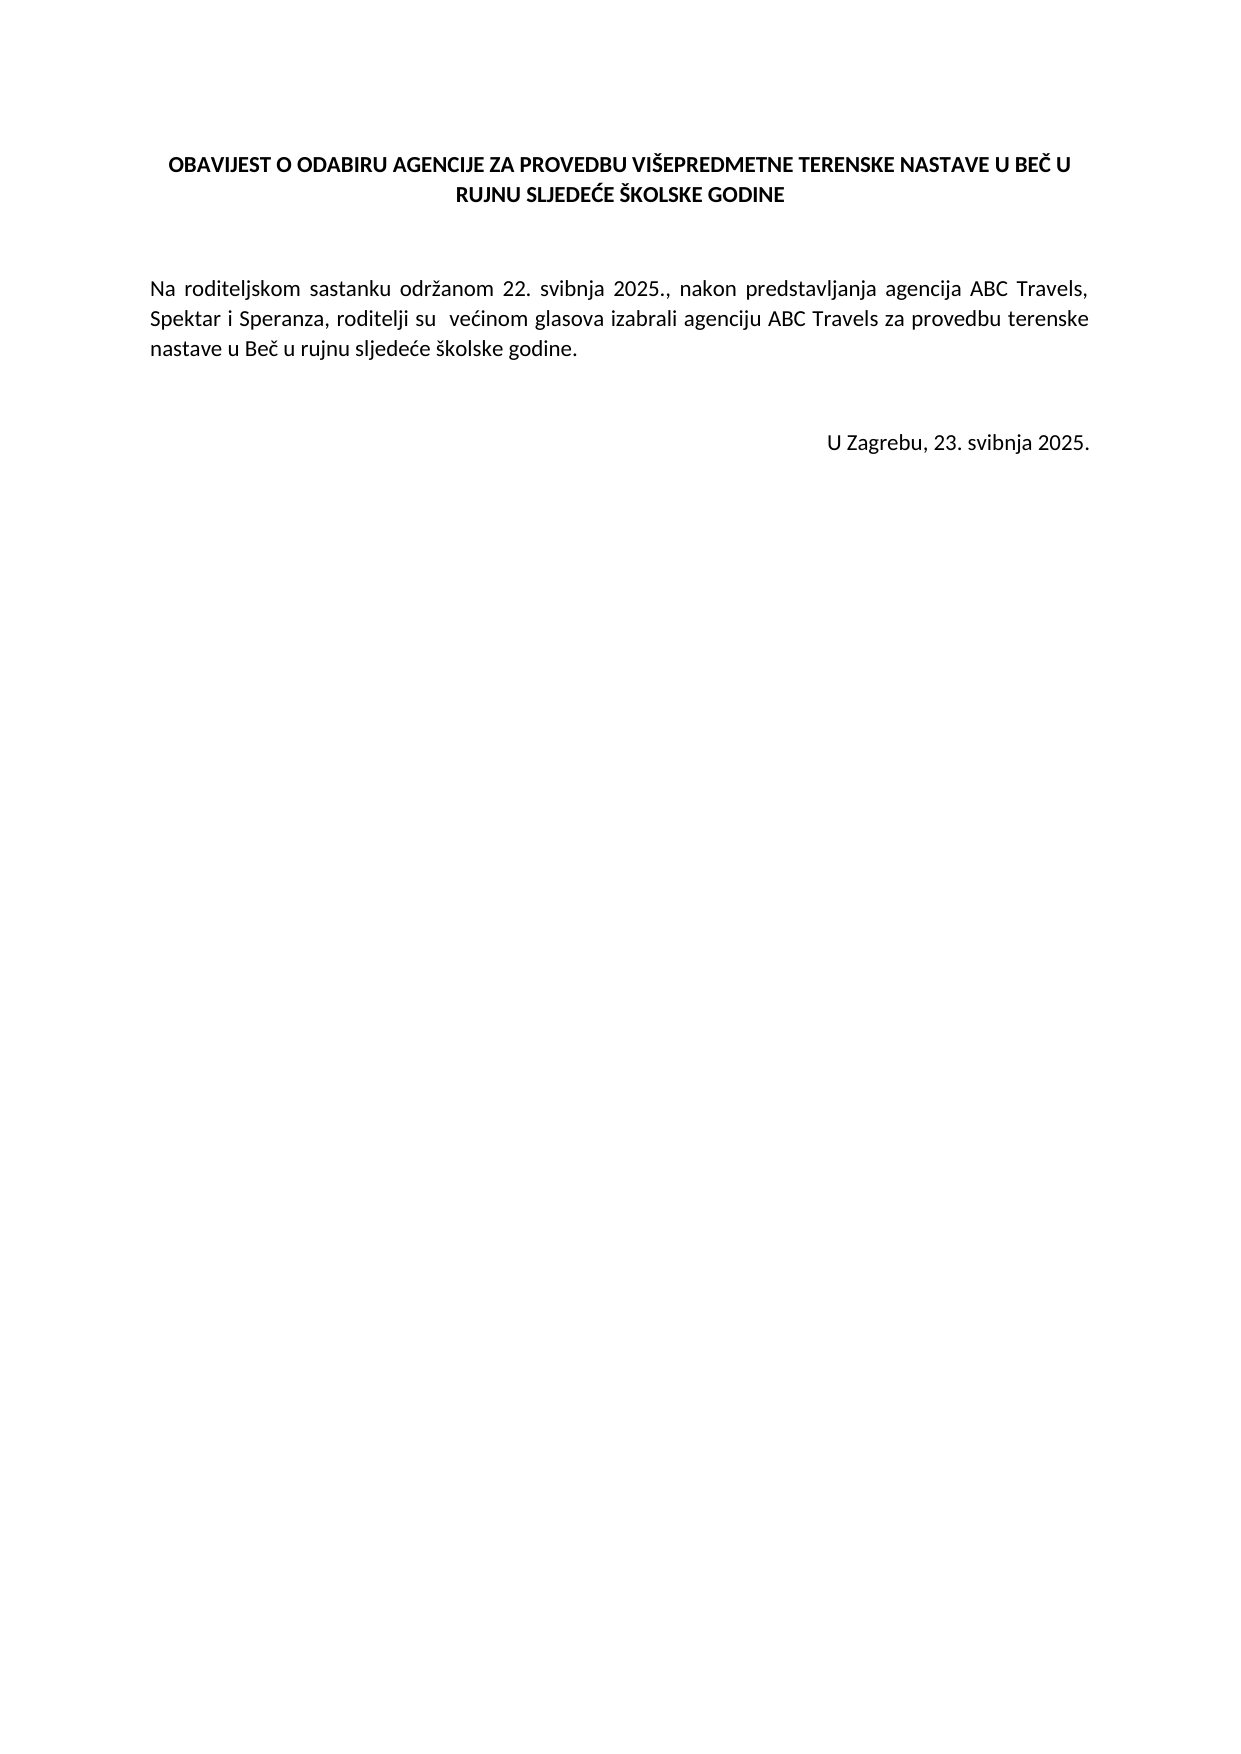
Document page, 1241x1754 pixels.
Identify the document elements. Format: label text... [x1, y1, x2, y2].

text Na roditeljskom sastanku održanom 22. svibnja 2025., nakon predstavljanja agencija ABC Travels, Spektar i Speranza, roditelji su većinom glasova izabrali agenciju ABC Travels za provedbu terenske nastave u Beč u rujnu sljedeće školske godine. [150, 274, 1090, 362]
text U Zagrebu, 23. svibnja 2025. [150, 428, 1090, 456]
text OBAVIJEST O ODABIRU AGENCIJE ZA PROVEDBU VIŠEPREDMETNE TERENSKE NASTAVE U BEČ U RUJNU SLJEDEĆE ŠKOLSKE GODINE [150, 150, 1090, 208]
